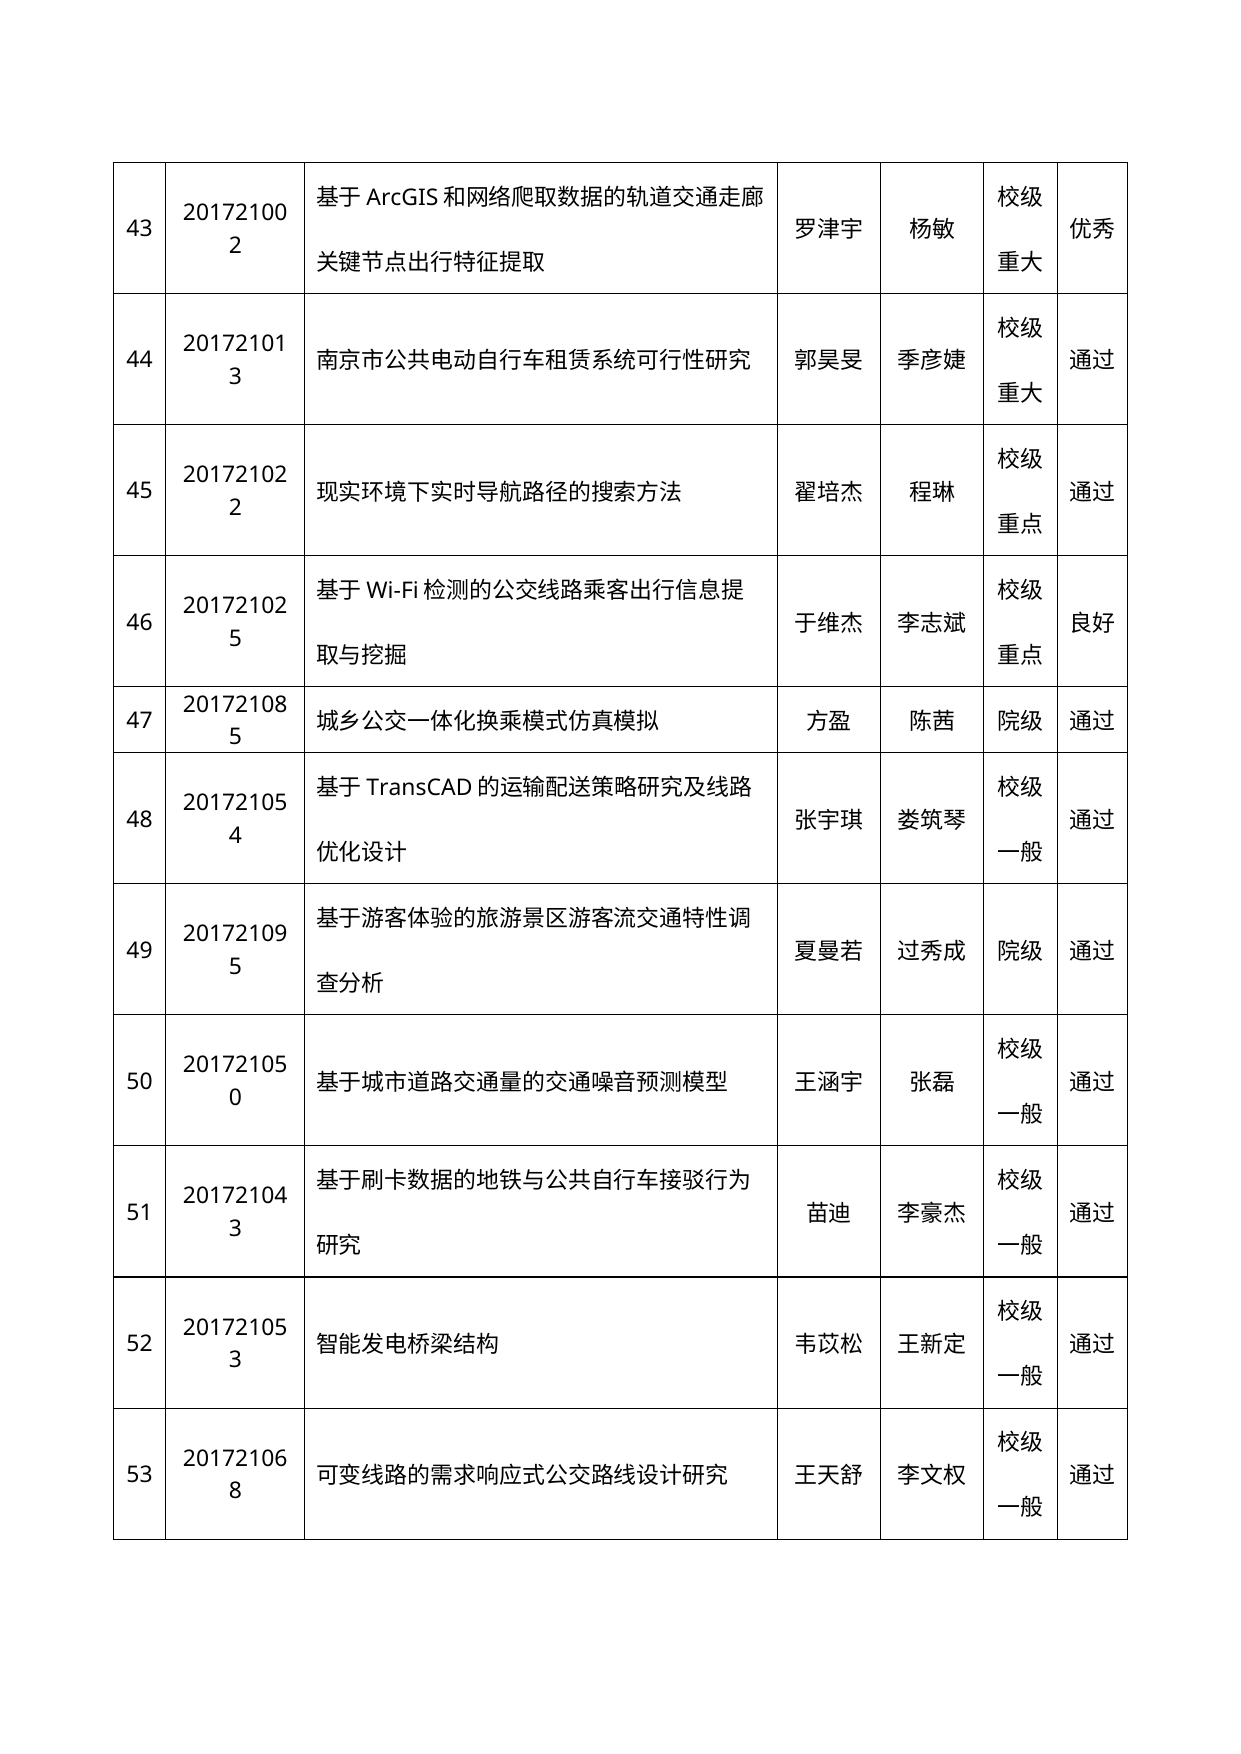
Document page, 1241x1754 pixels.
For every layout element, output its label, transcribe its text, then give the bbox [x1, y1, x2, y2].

table_cell 通过 [1058, 425, 1127, 555]
table_cell 韦苡松 [778, 1278, 880, 1407]
table_cell 城乡公交一体化换乘模式仿真模拟 [305, 687, 777, 752]
table_cell 过秀成 [881, 884, 983, 1014]
table_cell 基于ArcGIS和网络爬取数据的轨道交通走廊关键节点出行特征提取 [305, 163, 777, 293]
table_cell 201721054 [166, 753, 304, 883]
table_cell 44 [114, 294, 165, 424]
table_cell 基于城市道路交通量的交通噪音预测模型 [305, 1015, 777, 1145]
table_cell 201721095 [166, 884, 304, 1014]
table_cell 王天舒 [778, 1409, 880, 1538]
table_cell 201721050 [166, 1015, 304, 1145]
table_cell 校级重大 [984, 163, 1057, 293]
table_cell 201721013 [166, 294, 304, 424]
table_cell 郭昊旻 [778, 294, 880, 424]
table_cell 49 [114, 884, 165, 1014]
table_cell 52 [114, 1278, 165, 1407]
table_cell 李志斌 [881, 556, 983, 686]
table_cell 方盈 [778, 687, 880, 752]
table_cell 通过 [1058, 884, 1127, 1014]
table_cell 李豪杰 [881, 1146, 983, 1276]
table_cell 基于刷卡数据的地铁与公共自行车接驳行为研究 [305, 1146, 777, 1276]
table_cell 杨敏 [881, 163, 983, 293]
table_cell 201721022 [166, 425, 304, 555]
table_cell 院级 [984, 687, 1057, 752]
table_cell 于维杰 [778, 556, 880, 686]
table_cell 优秀 [1058, 163, 1127, 293]
table_cell 良好 [1058, 556, 1127, 686]
table_cell 校级重大 [984, 294, 1057, 424]
table_cell 43 [114, 163, 165, 293]
table_cell 48 [114, 753, 165, 883]
table_cell 通过 [1058, 294, 1127, 424]
table_cell 201721053 [166, 1278, 304, 1407]
table_cell 47 [114, 687, 165, 752]
table_cell 南京市公共电动自行车租赁系统可行性研究 [305, 294, 777, 424]
table_cell 通过 [1058, 1409, 1127, 1538]
table_cell 王新定 [881, 1278, 983, 1407]
table_cell 王涵宇 [778, 1015, 880, 1145]
table_cell 陈茜 [881, 687, 983, 752]
table_cell 院级 [984, 884, 1057, 1014]
table_cell 张磊 [881, 1015, 983, 1145]
table_cell 通过 [1058, 1278, 1127, 1407]
table_cell 51 [114, 1146, 165, 1276]
table_cell 53 [114, 1409, 165, 1538]
table_cell 娄筑琴 [881, 753, 983, 883]
table_cell 季彦婕 [881, 294, 983, 424]
table_cell 201721068 [166, 1409, 304, 1538]
table_cell 夏曼若 [778, 884, 880, 1014]
table_cell 基于TransCAD的运输配送策略研究及线路优化设计 [305, 753, 777, 883]
table_cell 通过 [1058, 1015, 1127, 1145]
table_cell 46 [114, 556, 165, 686]
table_cell 201721002 [166, 163, 304, 293]
table_cell 校级重点 [984, 425, 1057, 555]
table_cell 校级重点 [984, 556, 1057, 686]
table_cell 通过 [1058, 1146, 1127, 1276]
table_cell 201721043 [166, 1146, 304, 1276]
table_cell 张宇琪 [778, 753, 880, 883]
table_cell 基于Wi-Fi检测的公交线路乘客出行信息提取与挖掘 [305, 556, 777, 686]
table_cell 罗津宇 [778, 163, 880, 293]
table_cell 校级一般 [984, 1278, 1057, 1407]
table_cell 李文权 [881, 1409, 983, 1538]
table_cell 现实环境下实时导航路径的搜索方法 [305, 425, 777, 555]
table_cell 通过 [1058, 753, 1127, 883]
table_cell 苗迪 [778, 1146, 880, 1276]
table_cell 基于游客体验的旅游景区游客流交通特性调查分析 [305, 884, 777, 1014]
table_cell 校级一般 [984, 1409, 1057, 1538]
table_cell 校级一般 [984, 1015, 1057, 1145]
table_cell 校级一般 [984, 1146, 1057, 1276]
table_cell 201721085 [166, 687, 304, 752]
table_cell 程琳 [881, 425, 983, 555]
table_cell 可变线路的需求响应式公交路线设计研究 [305, 1409, 777, 1538]
table_cell 通过 [1058, 687, 1127, 752]
table_cell 校级一般 [984, 753, 1057, 883]
table_cell 翟培杰 [778, 425, 880, 555]
table_cell 201721025 [166, 556, 304, 686]
table_cell 50 [114, 1015, 165, 1145]
table_cell 45 [114, 425, 165, 555]
table_cell 智能发电桥梁结构 [305, 1278, 777, 1407]
